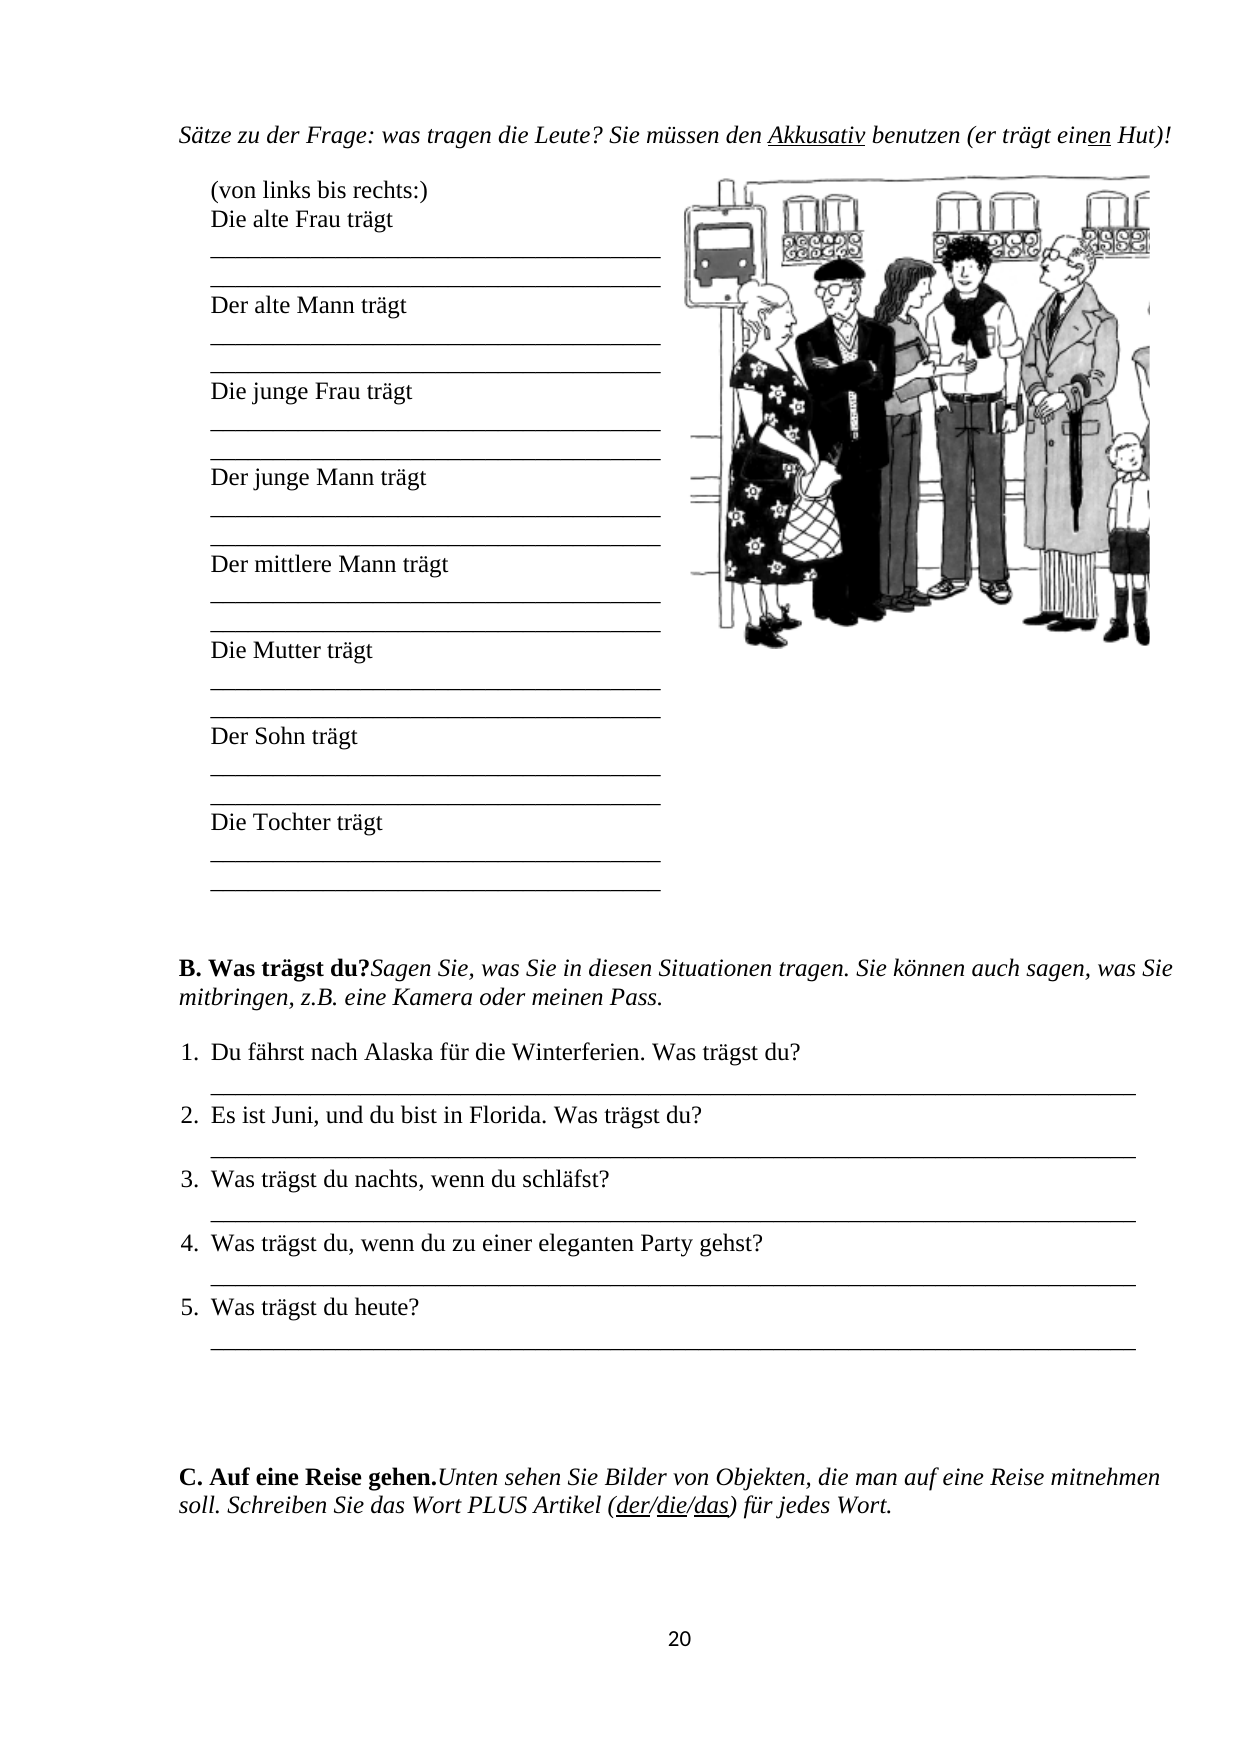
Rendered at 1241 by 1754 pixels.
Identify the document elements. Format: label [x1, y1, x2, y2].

picture [683, 175, 1150, 649]
table_cell [177, 118, 1181, 1546]
